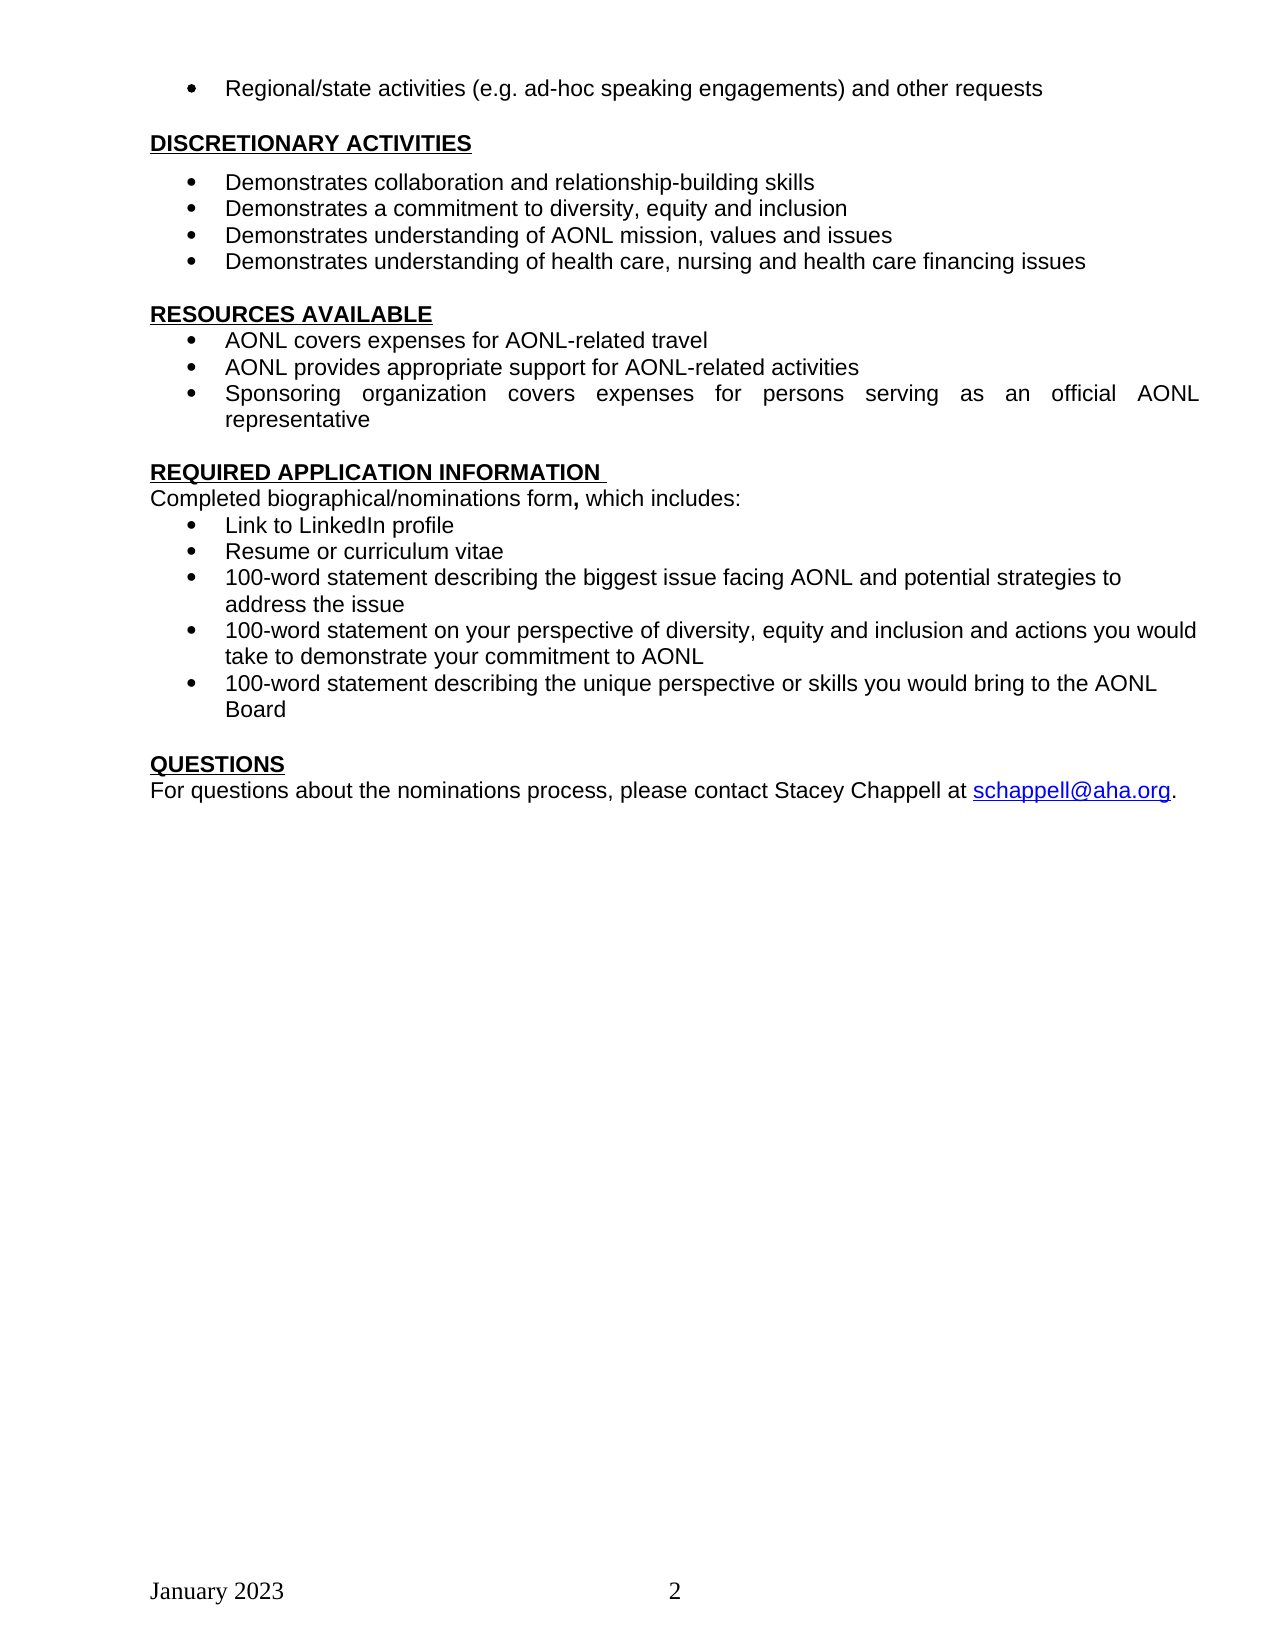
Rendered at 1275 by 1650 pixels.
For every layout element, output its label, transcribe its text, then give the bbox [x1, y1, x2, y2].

list Demonstrates understanding of AONL mission, values and issues [187, 222, 1200, 248]
list Demonstrates understanding of health care, nursing and health care financing issues [187, 248, 1200, 274]
subtitle REQUIRED APPLICATION INFORMATION [150, 459, 1200, 485]
list AONL covers expenses for AONL-related travel [187, 327, 1200, 353]
subtitle Resources Available [150, 301, 1200, 327]
list 100-word statement describing the unique perspective or skills you would bring to the AONL Board [187, 670, 1200, 751]
list Regional/state activities (e.g. ad-hoc speaking engagements) and other requests [187, 75, 1200, 130]
list Sponsoring organization covers expenses for persons serving as an official AONL representative [187, 380, 1200, 432]
list Demonstrates a commitment to diversity, equity and inclusion [187, 195, 1200, 222]
list Link to LinkedIn profile [187, 512, 1200, 538]
list AONL provides appropriate support for AONL-related activities [187, 353, 1200, 380]
list 100-word statement describing the biggest issue facing AONL and potential strategies to address the issue [187, 564, 1200, 617]
list Demonstrates collaboration and relationship-building skills [187, 169, 1200, 195]
text QUESTIONS [150, 751, 1200, 777]
list Resume or curriculum vitae [187, 538, 1200, 564]
text For questions about the nominations process, please contact Stacey Chappell at schappell@aha.org. [150, 777, 1200, 804]
list 100-word statement on your perspective of diversity, equity and inclusion and actions you would take to demonstrate your commitment to AONL [187, 617, 1200, 670]
text Discretionary Activities [150, 130, 1200, 156]
subtitle Completed biographical/nominations form, which includes: [150, 485, 1200, 512]
